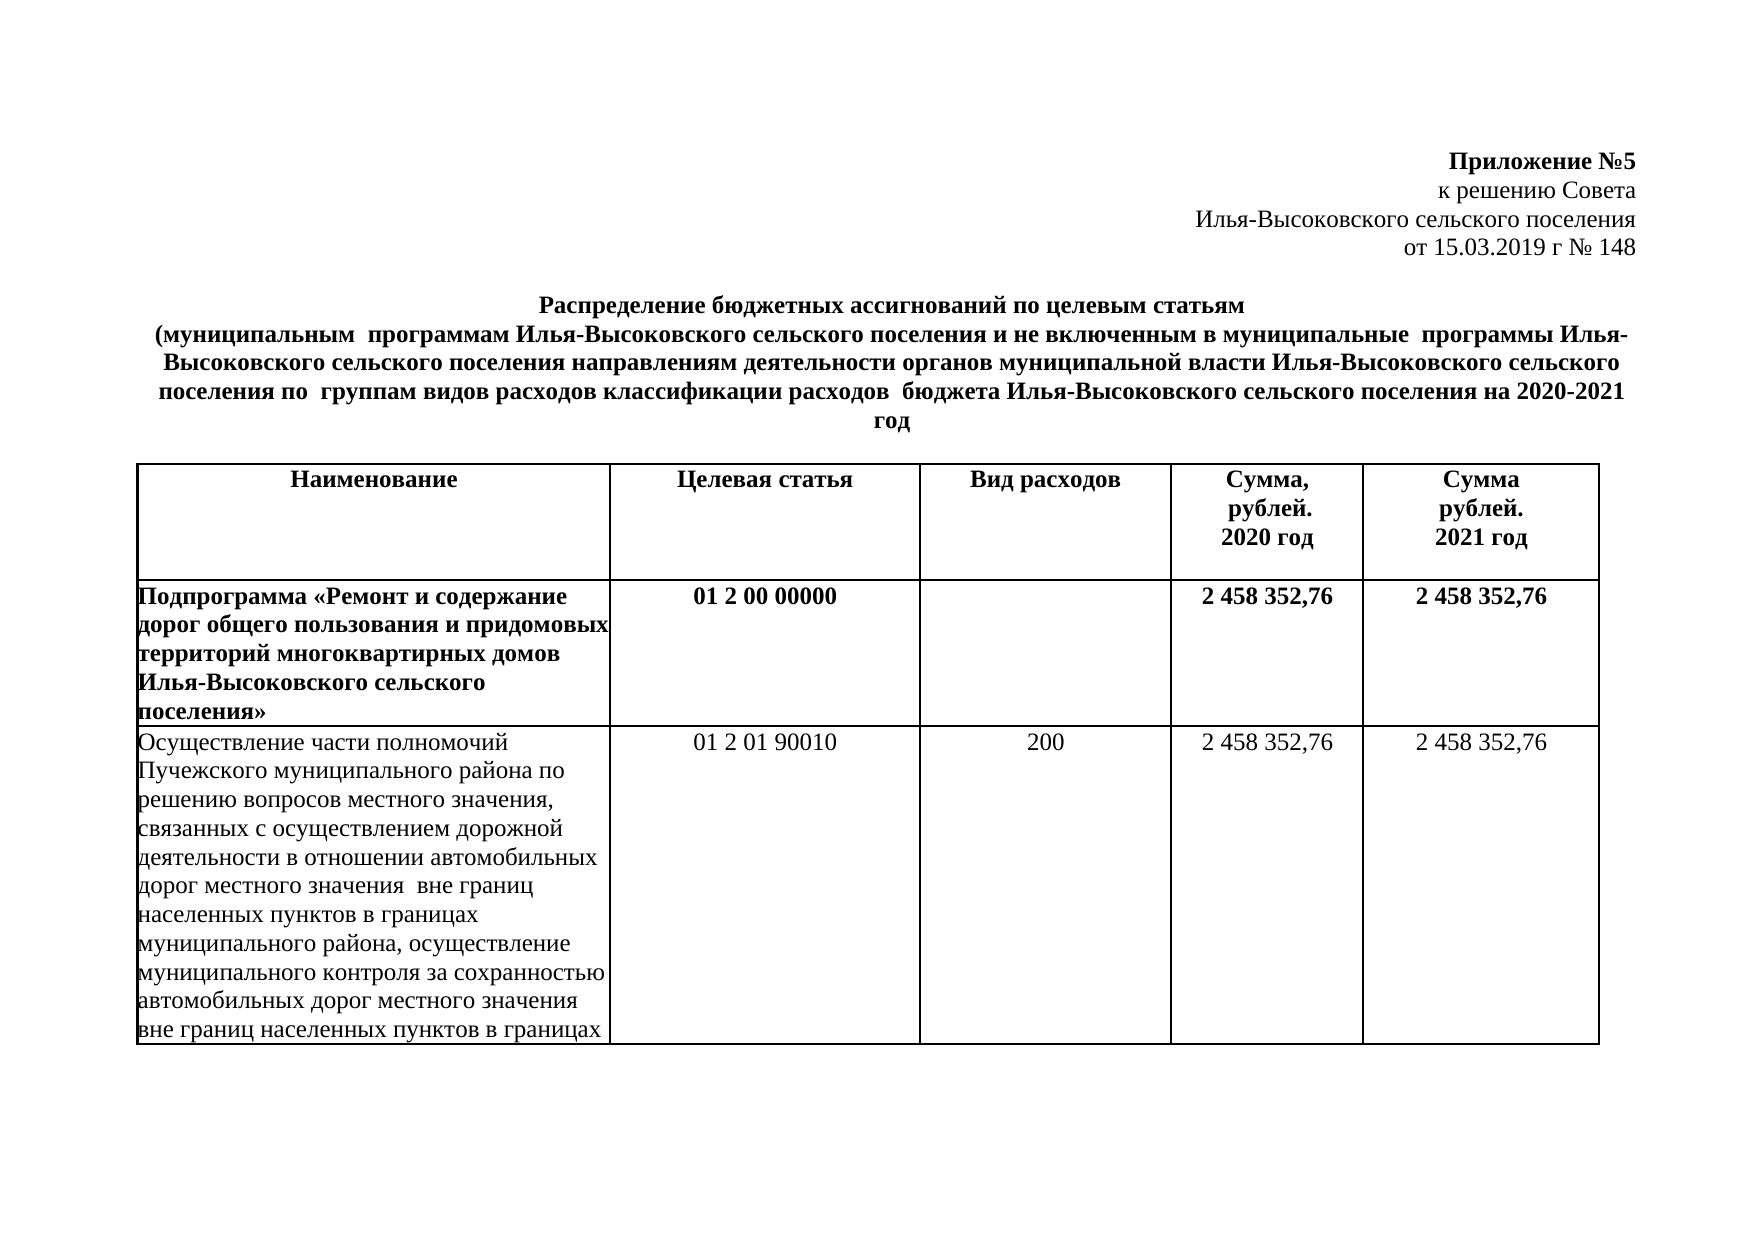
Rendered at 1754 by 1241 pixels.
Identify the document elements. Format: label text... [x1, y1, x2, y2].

text (муниципальным программам Илья-Высоковского сельского поселения и не включенным в муниципальные программы Илья-Высоковского сельского поселения направлениям деятельности органов муниципальной власти Илья-Высоковского сельского поселения по группам видов расходов классификации расходов бюджета Илья-Высоковского сельского поселения на 2020-2021 год [148, 319, 1636, 434]
table_cell 2 458 352,76 [1172, 581, 1362, 724]
table_cell 01 2 01 90010 [611, 727, 919, 1043]
text Илья-Высоковского сельского поселения [148, 204, 1636, 232]
table_header Целевая статья [611, 465, 919, 579]
table_cell Подпрограмма «Ремонт и содержание дорог общего пользования и придомовых территорий многоквартирных домов Илья-Высоковского сельского поселения» [139, 581, 609, 724]
table_cell [921, 581, 1170, 724]
table_header Наименование [139, 465, 609, 579]
table_cell 2 458 352,76 [1364, 581, 1598, 724]
table_cell 01 2 00 00000 [611, 581, 919, 724]
table_cell 2 458 352,76 [1364, 727, 1598, 1043]
text Приложение №5 [148, 146, 1636, 175]
table_cell 200 [921, 727, 1170, 1043]
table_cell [139, 727, 609, 1043]
text к решению Совета [148, 175, 1636, 204]
table_cell 2 458 352,76 [1172, 727, 1362, 1043]
table_header Вид расходов [921, 465, 1170, 579]
text Распределение бюджетных ассигнований по целевым статьям [148, 290, 1636, 319]
text от 15.03.2019 г № 148 [148, 232, 1636, 261]
table_header Сумма рублей. 2021 год [1364, 465, 1598, 579]
table_header Сумма, рублей. 2020 год [1172, 465, 1362, 579]
